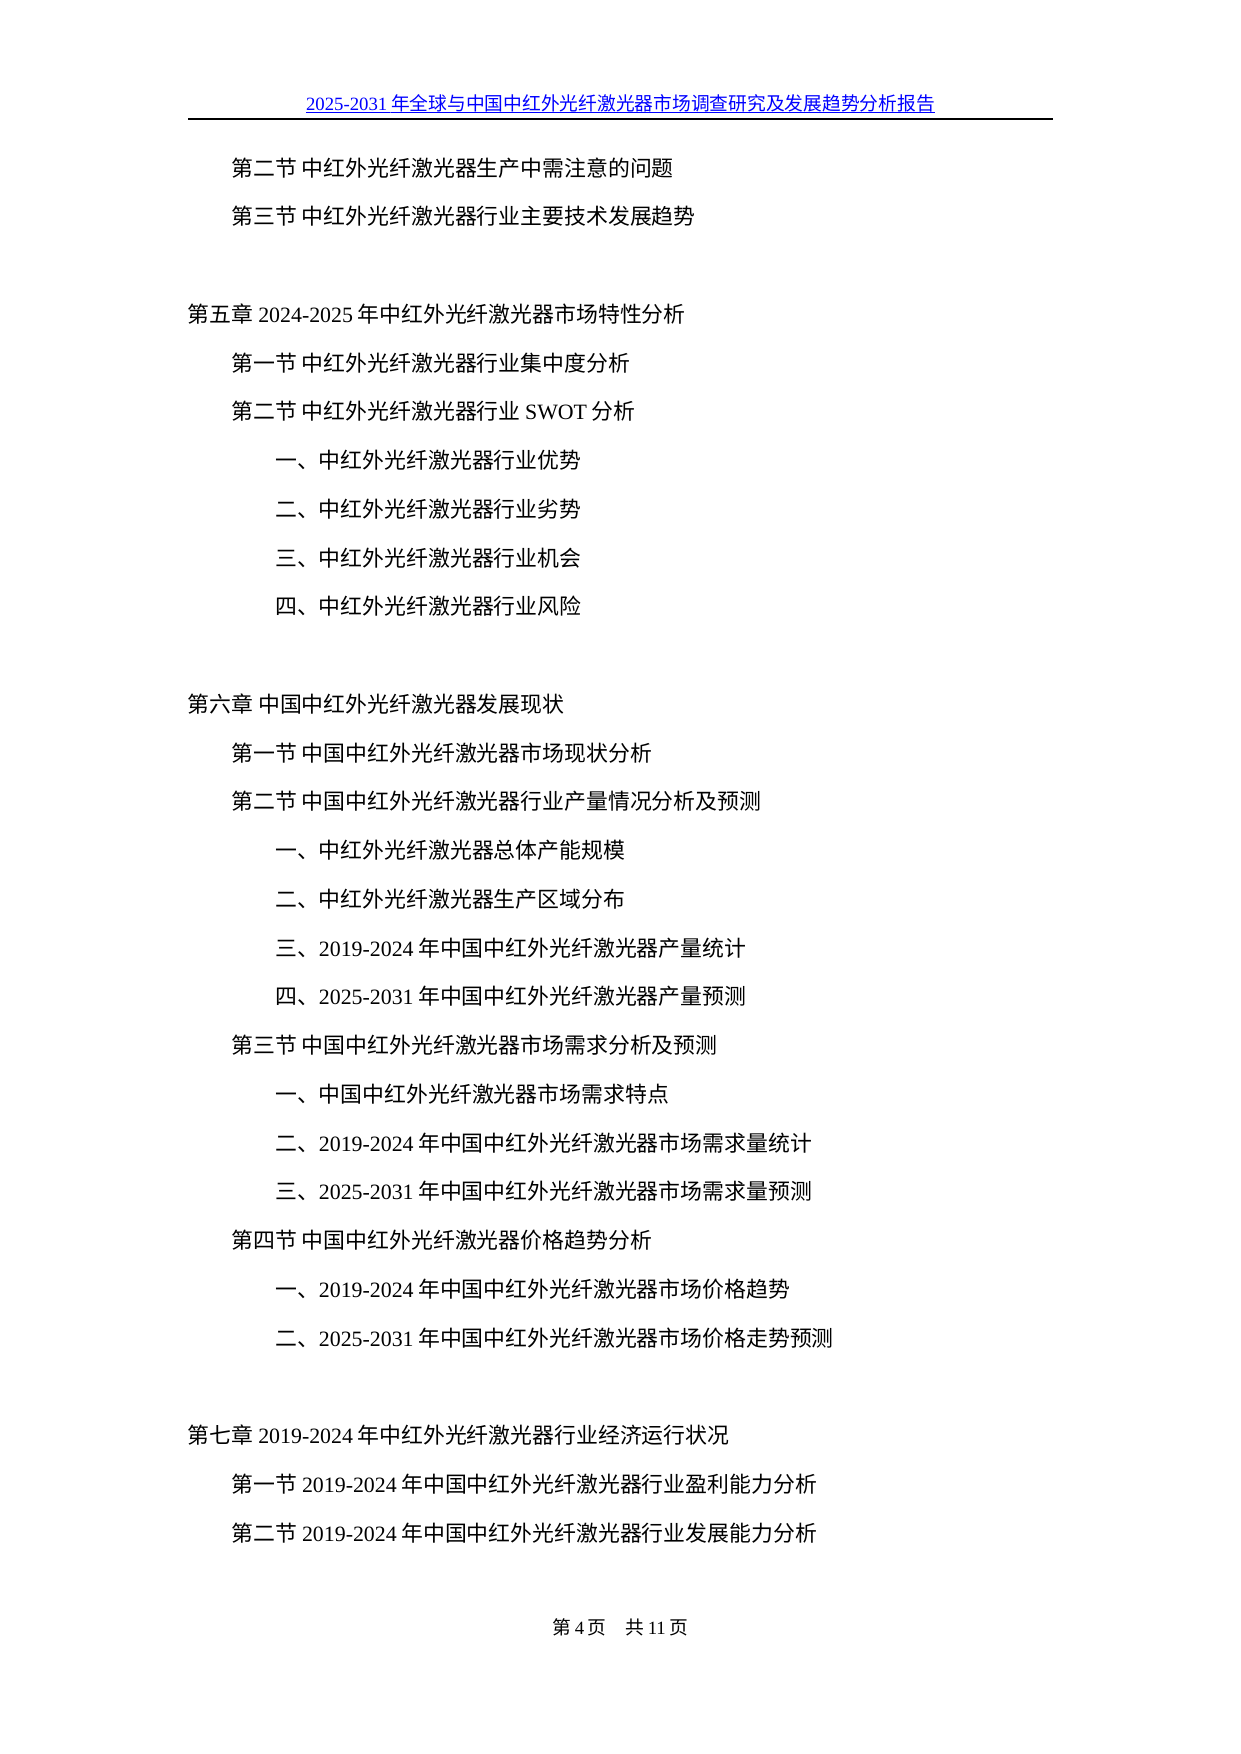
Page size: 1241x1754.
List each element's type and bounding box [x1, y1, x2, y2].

text [187, 150, 1053, 1548]
